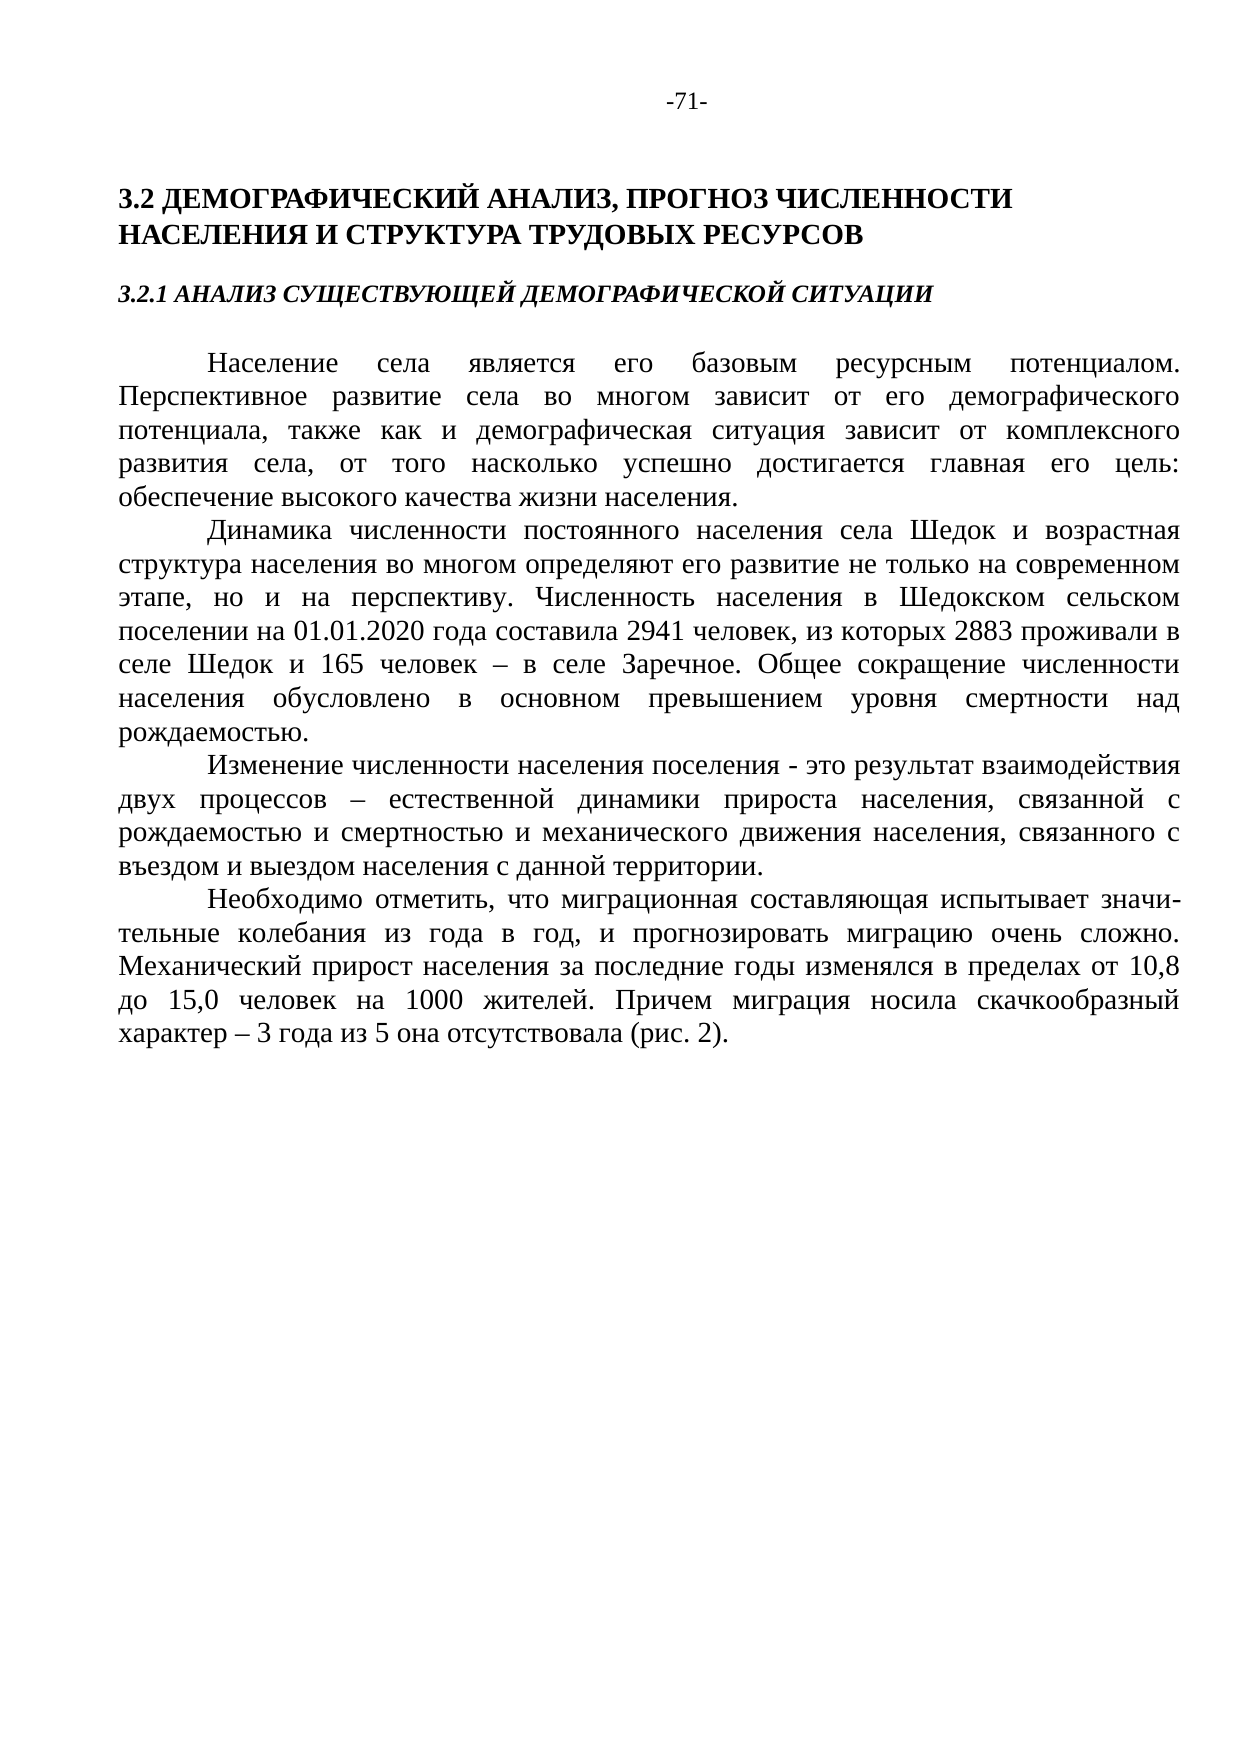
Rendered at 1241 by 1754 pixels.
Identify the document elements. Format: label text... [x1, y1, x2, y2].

text Население села является его базовым ресурсным потенциалом. Перспективное развитие села во многом зависит от его демографического потенциала, также как и демографическая ситуация зависит от комплексного развития села, от того насколько успешно достигается главная его цель: обеспечение высокого качества жизни населения. [118, 345, 1181, 512]
subtitle 3.2 ДЕМОГРАФИЧЕСКИЙ АНАЛИЗ, ПРОГНОЗ ЧИСЛЕННОСТИ НАСЕЛЕНИЯ И СТРУКТУРА ТРУДОВЫХ РЕСУРСОВ [118, 181, 1181, 251]
text Необходимо отметить, что миграционная составляющая испытывает значительные колебания из года в год, и прогнозировать миграцию очень сложно. Механический прирост населения за последние годы изменялся в пределах от 10,8 до 15,0 человек на 1000 жителей. Причем миграция носила скачкообразный характер – 3 года из 5 она отсутствовала (рис. 2). [118, 881, 1181, 1049]
text Динамика численности постоянного населения села Шедок и возрастная структура населения во многом определяют его развитие не только на современном этапе, но и на перспективу. Численность населения в Шедокском сельском поселении на 01.01.2020 года составила 2941 человек, из которых 2883 проживали в селе Шедок и 165 человек – в селе Заречное. Общее сокращение численности населения обусловлено в основном превышением уровня смертности над рождаемостью. [118, 512, 1181, 747]
subtitle 3.2.1 АНАЛИЗ СУЩЕСТВУЮЩЕЙ ДЕМОГРАФИЧЕСКОЙ СИТУАЦИИ [118, 279, 1181, 307]
text Изменение численности населения поселения - это результат взаимодействия двух процессов – естественной динамики прироста населения, связанной с рождаемостью и смертностью и механического движения населения, связанного с въездом и выездом населения с данной территории. [118, 747, 1181, 881]
